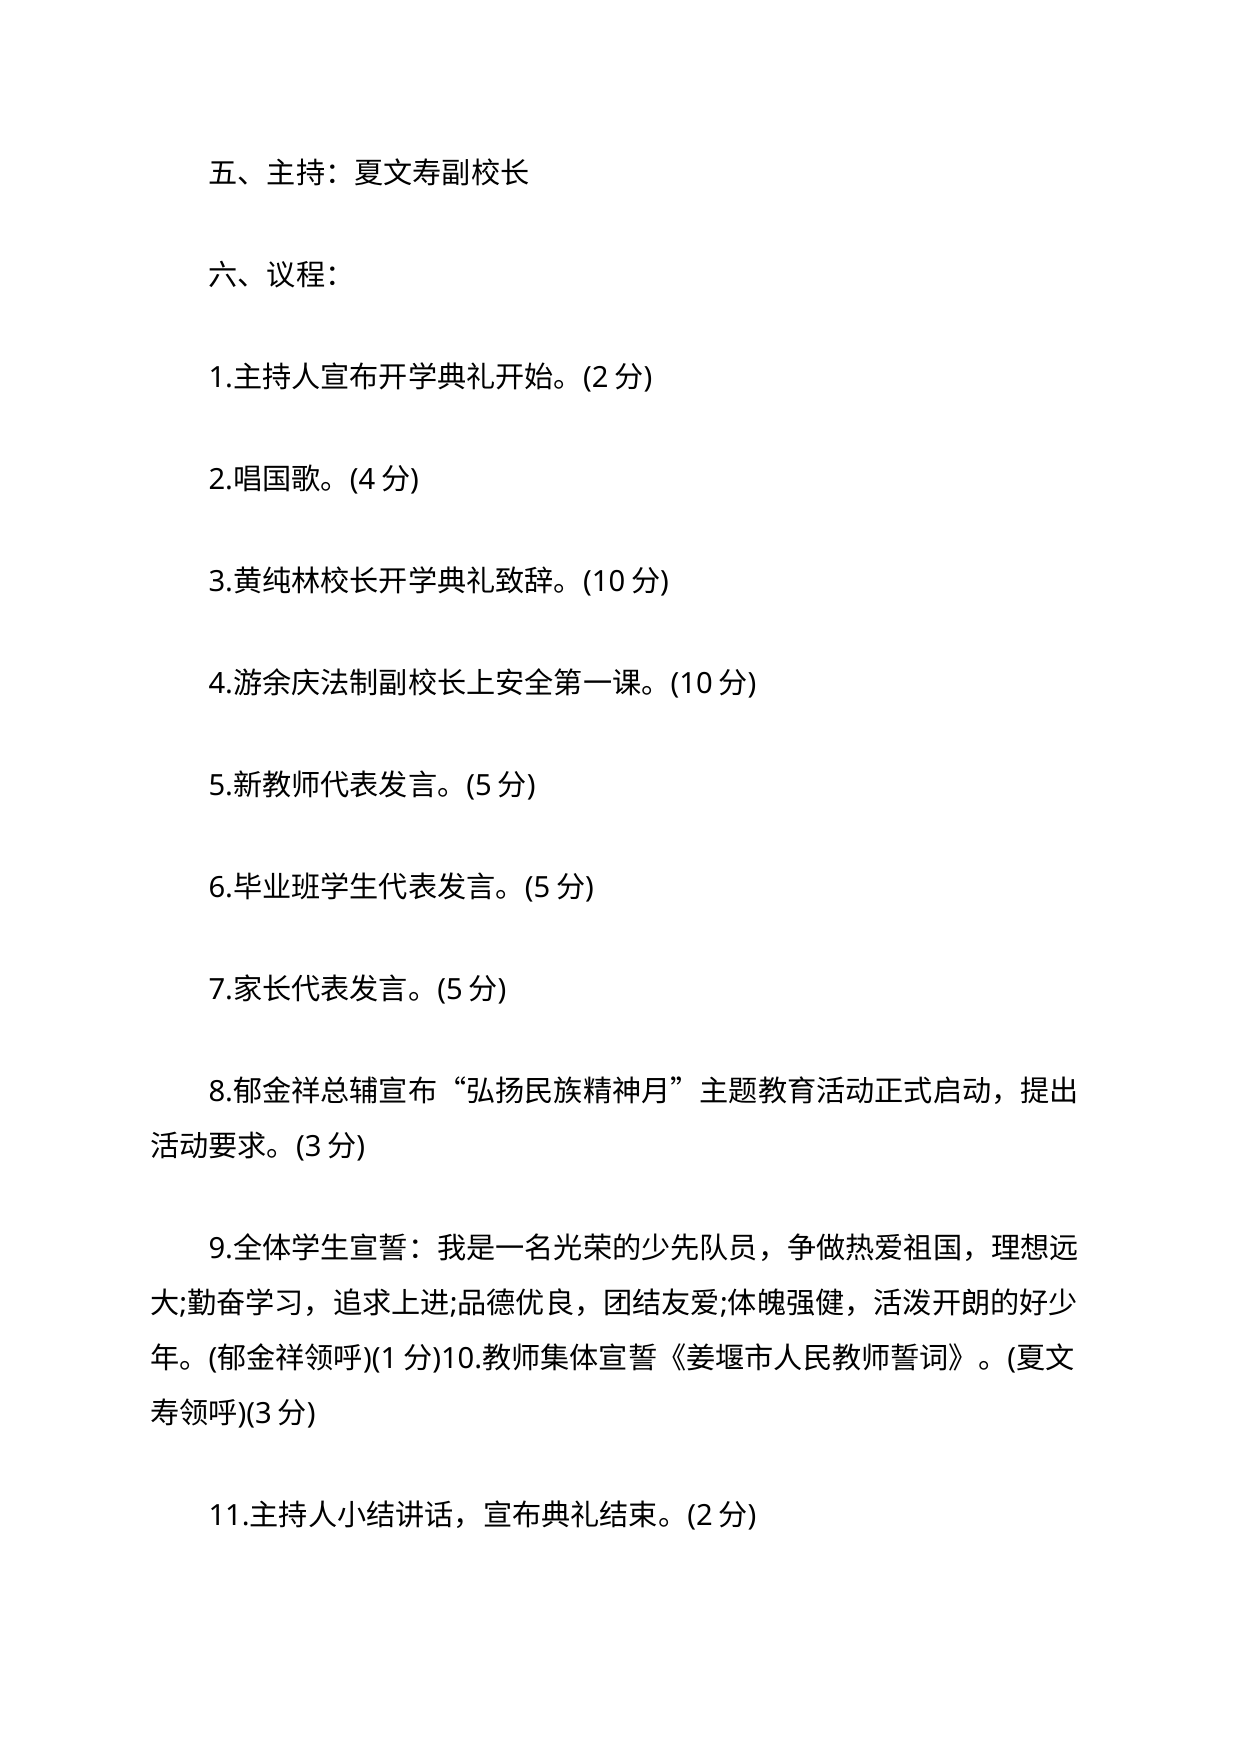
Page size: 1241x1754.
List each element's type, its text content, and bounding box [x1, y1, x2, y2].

text 11.主持人小结讲话，宣布典礼结束。(2分) [150, 1491, 1090, 1534]
text 4.游余庆法制副校长上安全第一课。(10分) [150, 659, 1090, 702]
text 3.黄纯林校长开学典礼致辞。(10分) [150, 557, 1090, 600]
text 1.主持人宣布开学典礼开始。(2分) [150, 353, 1090, 396]
text 7.家长代表发言。(5分) [150, 965, 1090, 1008]
text 6.毕业班学生代表发言。(5分) [150, 863, 1090, 906]
text 五、主持：夏文寿副校长 [150, 150, 1090, 192]
text 9.全体学生宣誓：我是一名光荣的少先队员，争做热爱祖国，理想远大;勤奋学习，追求上进;品德优良，团结友爱;体魄强健，活泼开朗的好少年。(郁金祥领呼)(1分)10.教师集体宣誓《姜堰市人民教师誓词》。(夏文寿领呼)(3分) [150, 1224, 1090, 1432]
text 六、议程： [150, 252, 1090, 294]
text 2.唱国歌。(4分) [150, 456, 1090, 498]
text 8.郁金祥总辅宣布“弘扬民族精神月”主题教育活动正式启动，提出活动要求。(3分) [150, 1067, 1090, 1165]
text 5.新教师代表发言。(5分) [150, 761, 1090, 804]
